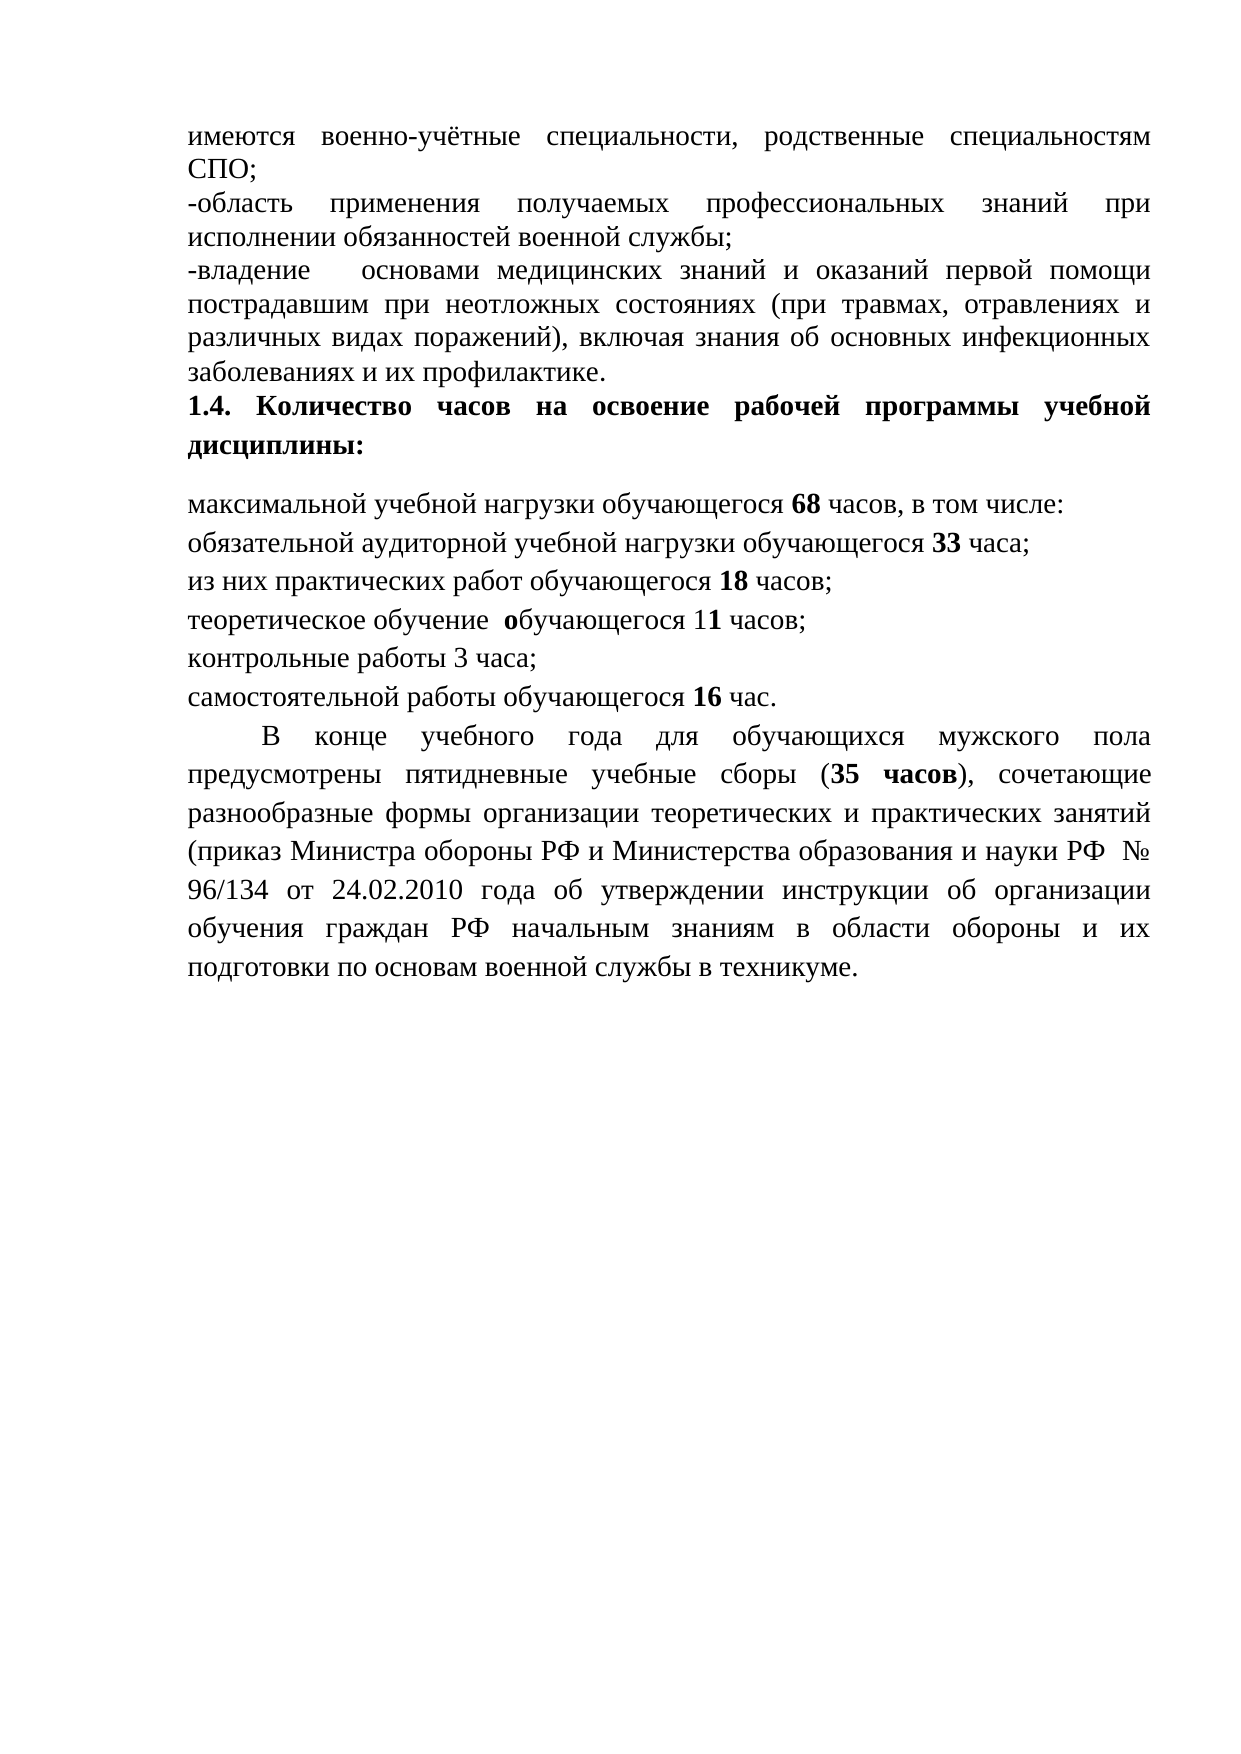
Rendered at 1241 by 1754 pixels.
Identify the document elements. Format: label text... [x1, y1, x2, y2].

text из них практических работ обучающегося 18 часов; [187, 563, 1152, 597]
text -владение основами медицинских знаний и оказаний первой помощи пострадавшим при неотложных состояниях (при травмах, отравлениях и различных видах поражений), включая знания об основных инфекционных заболеваниях и их профилактике. [187, 252, 1152, 388]
text -область применения получаемых профессиональных знаний при исполнении обязанностей военной службы; [187, 185, 1152, 252]
text максимальной учебной нагрузки обучающегося 68 часов, в том числе: [187, 486, 1152, 520]
text 1.4. Количество часов на освоение рабочей программы учебной дисциплины: [187, 388, 1152, 461]
text контрольные работы 3 часа; [187, 641, 1152, 674]
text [187, 118, 1152, 185]
text самостоятельной работы обучающегося 16 час. [187, 679, 1152, 713]
text обязательной аудиторной учебной нагрузки обучающегося 33 часа; [187, 525, 1152, 558]
text В конце учебного года для обучающихся мужского пола предусмотрены пятидневные учебные сборы (35 часов), сочетающие разнообразные формы организации теоретических и практических занятий (приказ Министра обороны РФ и Министерства образования и науки РФ № 96/134 от 24.02.2010 года об утверждении инструкции об организации обучения граждан РФ начальным знаниям в области обороны и их подготовки по основам военной службы в техникуме. [187, 718, 1152, 982]
text теоретическое обучение обучающегося 11 часов; [187, 602, 1152, 636]
